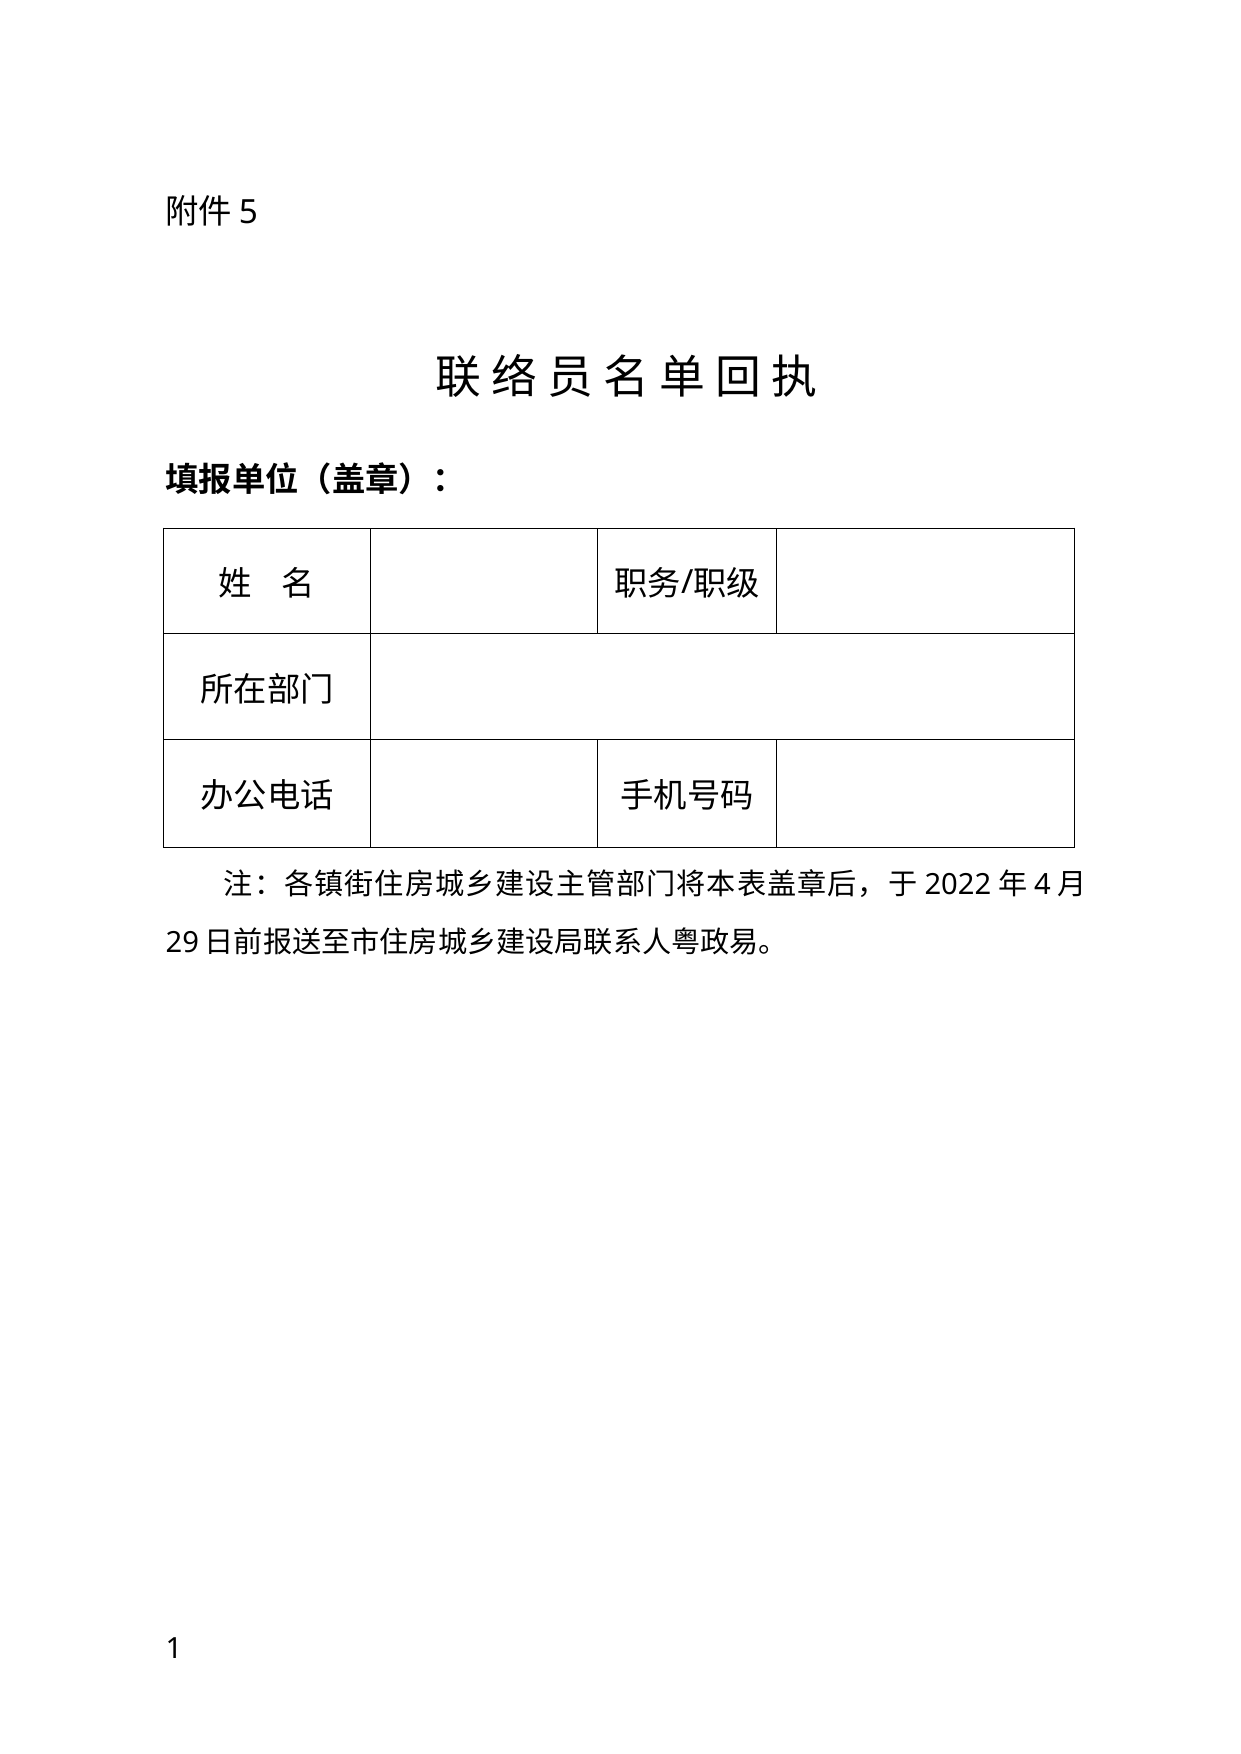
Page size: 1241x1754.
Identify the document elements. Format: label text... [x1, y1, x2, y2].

table_cell 办公电话 [164, 740, 370, 847]
table_cell 手机号码 [598, 740, 776, 847]
text 填报单位（盖章）： [165, 452, 1087, 501]
table_cell 所在部门 [164, 634, 370, 739]
table_header 姓 名 [164, 529, 370, 633]
table_cell [777, 740, 1074, 847]
text 注：各镇街住房城乡建设主管部门将本表盖章后，于2022年4月29日前报送至市住房城乡建设局联系人粤政易。 [165, 848, 1087, 964]
table_header 职务/职级 [598, 529, 776, 633]
table_header [371, 529, 597, 633]
table_header [777, 529, 1074, 633]
table_cell [371, 740, 597, 847]
text 附件5 [165, 184, 1087, 233]
table_cell [371, 634, 1074, 739]
text 联 络 员 名 单 回 执 [165, 341, 1087, 407]
